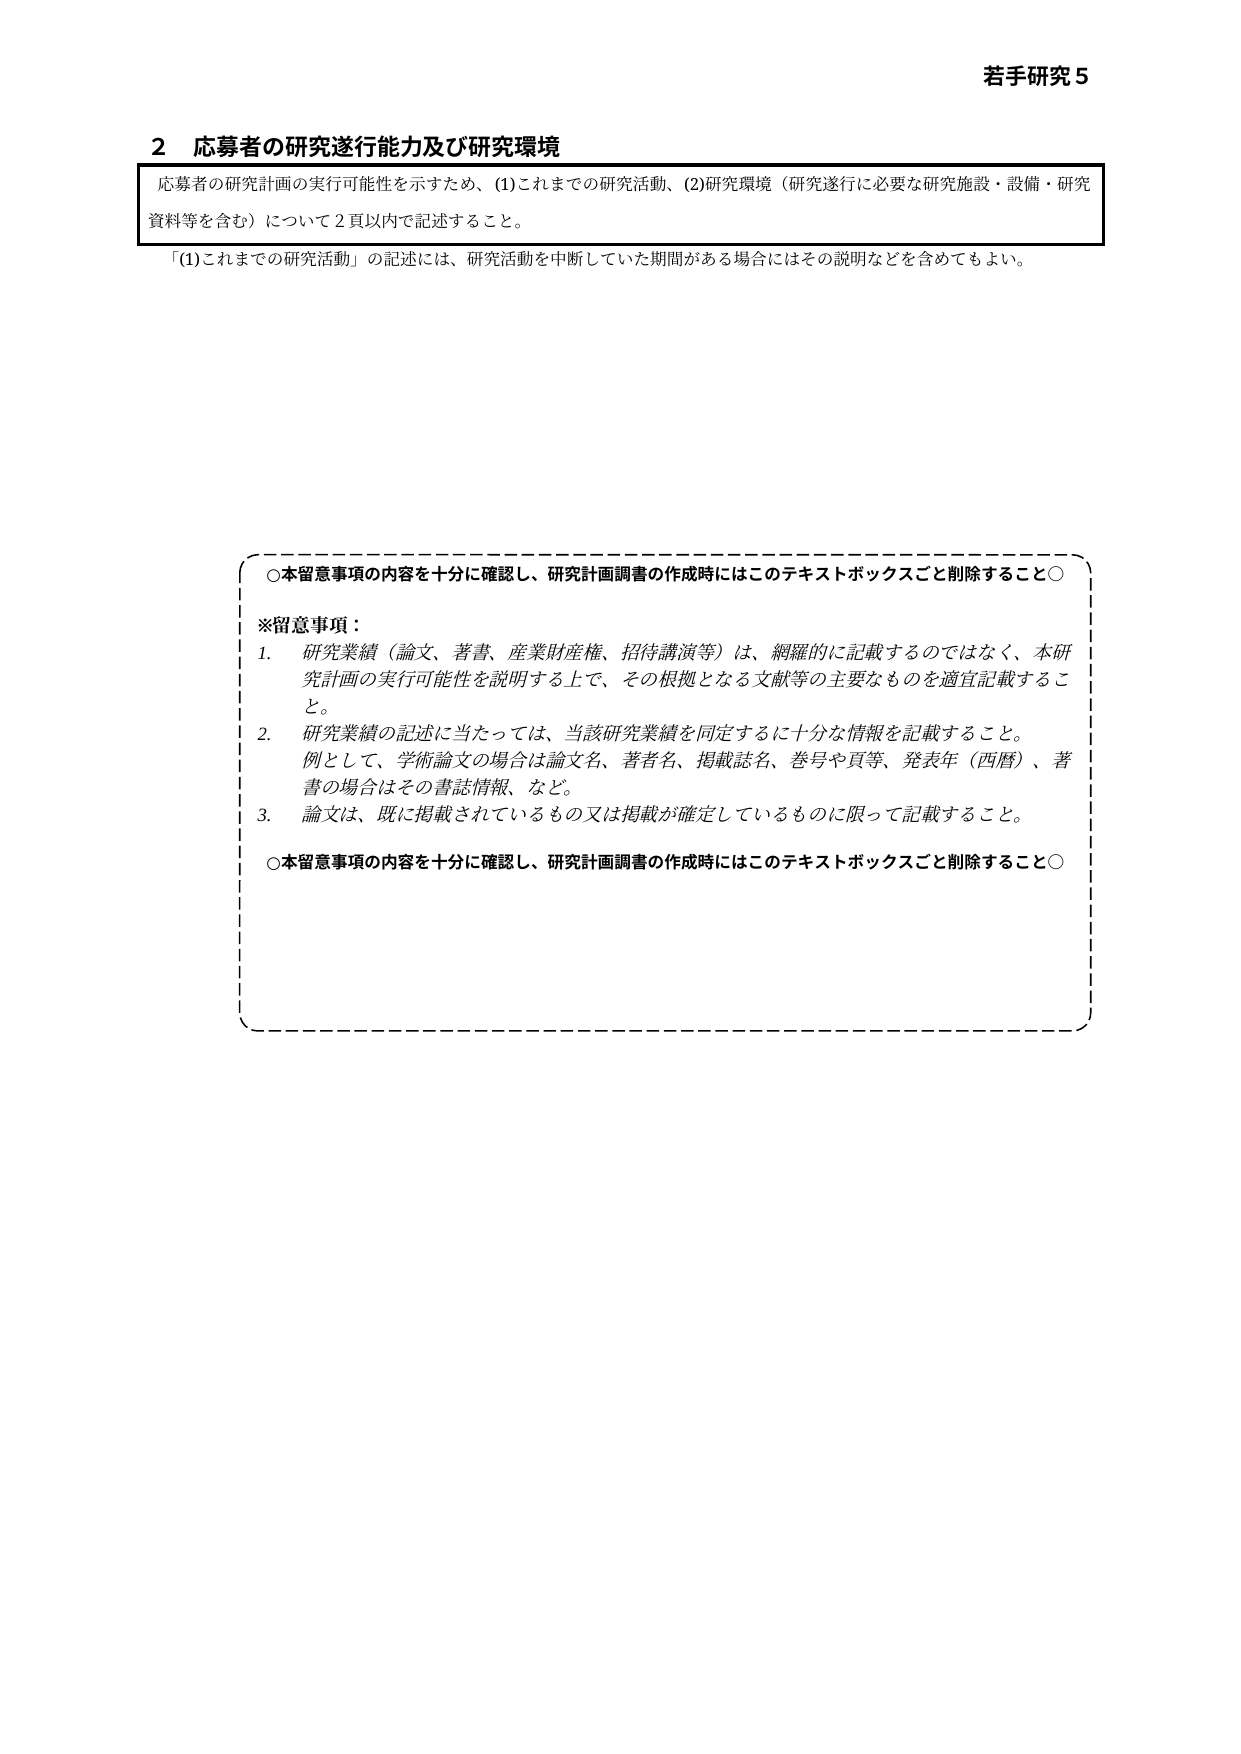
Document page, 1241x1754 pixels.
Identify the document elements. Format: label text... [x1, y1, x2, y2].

text 応募者の研究計画の実行可能性を示すため、(1)これまでの研究活動、(2)研究環境（研究遂行に必要な研究施設・設備・研究資料等を含む）について２頁以内で記述すること。 [148, 167, 1092, 239]
text 「(1)これまでの研究活動」の記述には、研究活動を中断していた期間がある場合にはその説明などを含めてもよい。 [148, 246, 1092, 277]
text ２ 応募者の研究遂行能力及び研究環境 [148, 127, 1092, 163]
